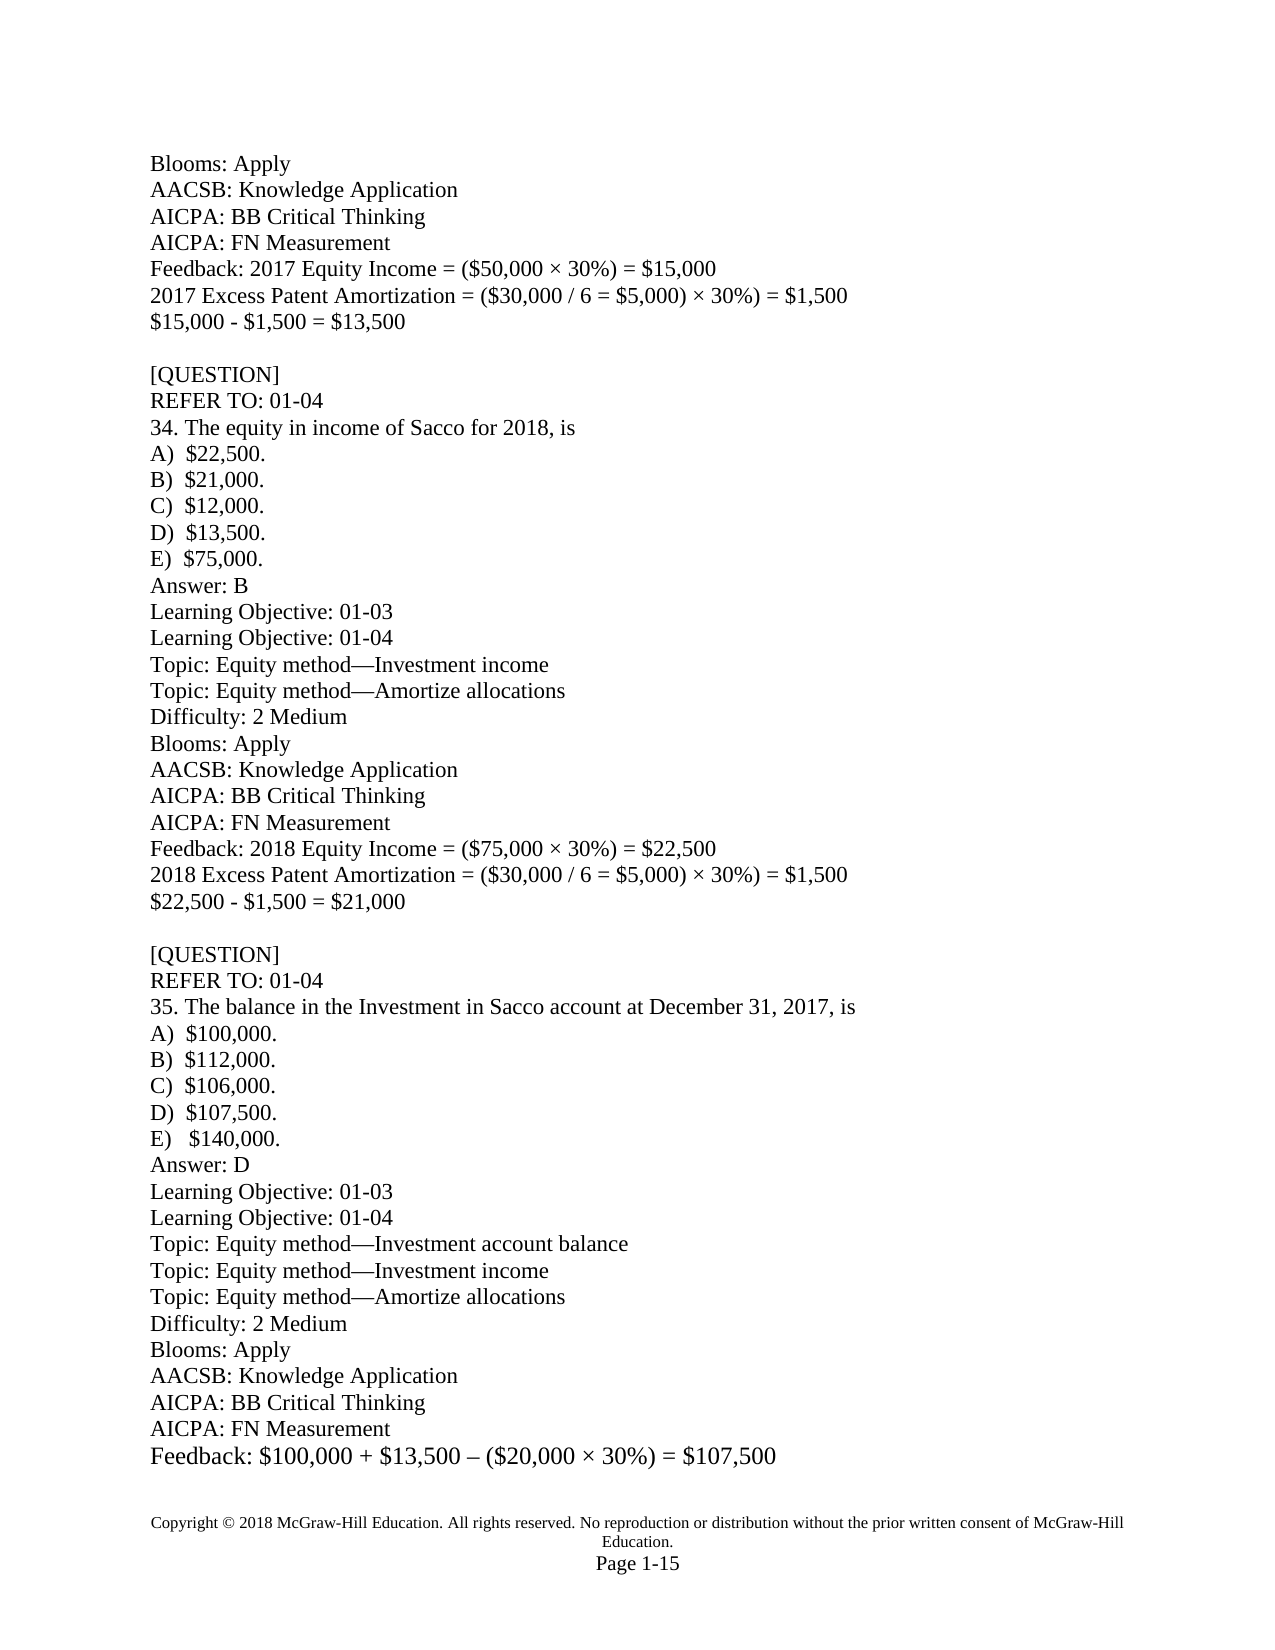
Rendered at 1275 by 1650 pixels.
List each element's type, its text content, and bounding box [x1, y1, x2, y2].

text REFER TO: 01-04 [150, 967, 1125, 993]
text Topic: Equity method―Investment income [150, 651, 1125, 677]
text Learning Objective: 01-03 [150, 598, 1125, 624]
text E) $140,000. [150, 1125, 1125, 1151]
text Difficulty: 2 Medium [150, 1309, 1125, 1336]
text Difficulty: 2 Medium [150, 703, 1125, 730]
text A) $100,000. [150, 1020, 1125, 1046]
text AICPA: BB Critical Thinking [150, 203, 1125, 229]
text D) $107,500. [150, 1099, 1125, 1125]
text REFER TO: 01-04 [150, 387, 1125, 413]
text Blooms: Apply [150, 730, 1125, 756]
text Learning Objective: 01-04 [150, 1204, 1125, 1231]
text A) $22,500. [150, 440, 1125, 466]
text [QUESTION] [150, 941, 1125, 967]
text C) $106,000. [150, 1072, 1125, 1099]
text 34. The equity in income of Sacco for 2018, is [150, 413, 1125, 440]
text AICPA: FN Measurement [150, 809, 1125, 835]
text AICPA: FN Measurement [150, 1415, 1125, 1441]
text 2017 Excess Patent Amortization = ($30,000 / 6 = $5,000) × 30%) = $1,500 [150, 282, 1125, 308]
text Answer: D [150, 1151, 1125, 1178]
text $22,500 - $1,500 = $21,000 [150, 888, 1125, 914]
text Topic: Equity method―Investment account balance [150, 1231, 1125, 1257]
text AACSB: Knowledge Application [150, 176, 1125, 203]
text AICPA: BB Critical Thinking [150, 1389, 1125, 1415]
text Learning Objective: 01-03 [150, 1178, 1125, 1204]
text Topic: Equity method―Investment income [150, 1257, 1125, 1283]
text Blooms: Apply [150, 1336, 1125, 1362]
text Blooms: Apply [150, 150, 1125, 176]
text D) $13,500. [150, 519, 1125, 545]
text B) $21,000. [150, 466, 1125, 493]
text [QUESTION] [150, 361, 1125, 387]
text AICPA: FN Measurement [150, 229, 1125, 255]
text AICPA: BB Critical Thinking [150, 782, 1125, 809]
text Feedback: 2017 Equity Income = ($50,000 × 30%) = $15,000 [150, 255, 1125, 282]
text E) $75,000. [150, 545, 1125, 572]
text AACSB: Knowledge Application [150, 756, 1125, 782]
text B) $112,000. [150, 1046, 1125, 1072]
text 35. The balance in the Investment in Sacco account at December 31, 2017, is [150, 993, 1125, 1020]
text Topic: Equity method―Amortize allocations [150, 1283, 1125, 1309]
text Answer: B [150, 572, 1125, 598]
text Topic: Equity method―Amortize allocations [150, 677, 1125, 703]
text Feedback: 2018 Equity Income = ($75,000 × 30%) = $22,500 [150, 835, 1125, 862]
text 2018 Excess Patent Amortization = ($30,000 / 6 = $5,000) × 30%) = $1,500 [150, 862, 1125, 888]
text AACSB: Knowledge Application [150, 1362, 1125, 1389]
text C) $12,000. [150, 493, 1125, 519]
text Feedback: $100,000 + $13,500 – ($20,000 × 30%) = $107,500 [150, 1441, 1125, 1470]
text $15,000 - $1,500 = $13,500 [150, 308, 1125, 334]
text Learning Objective: 01-04 [150, 624, 1125, 651]
